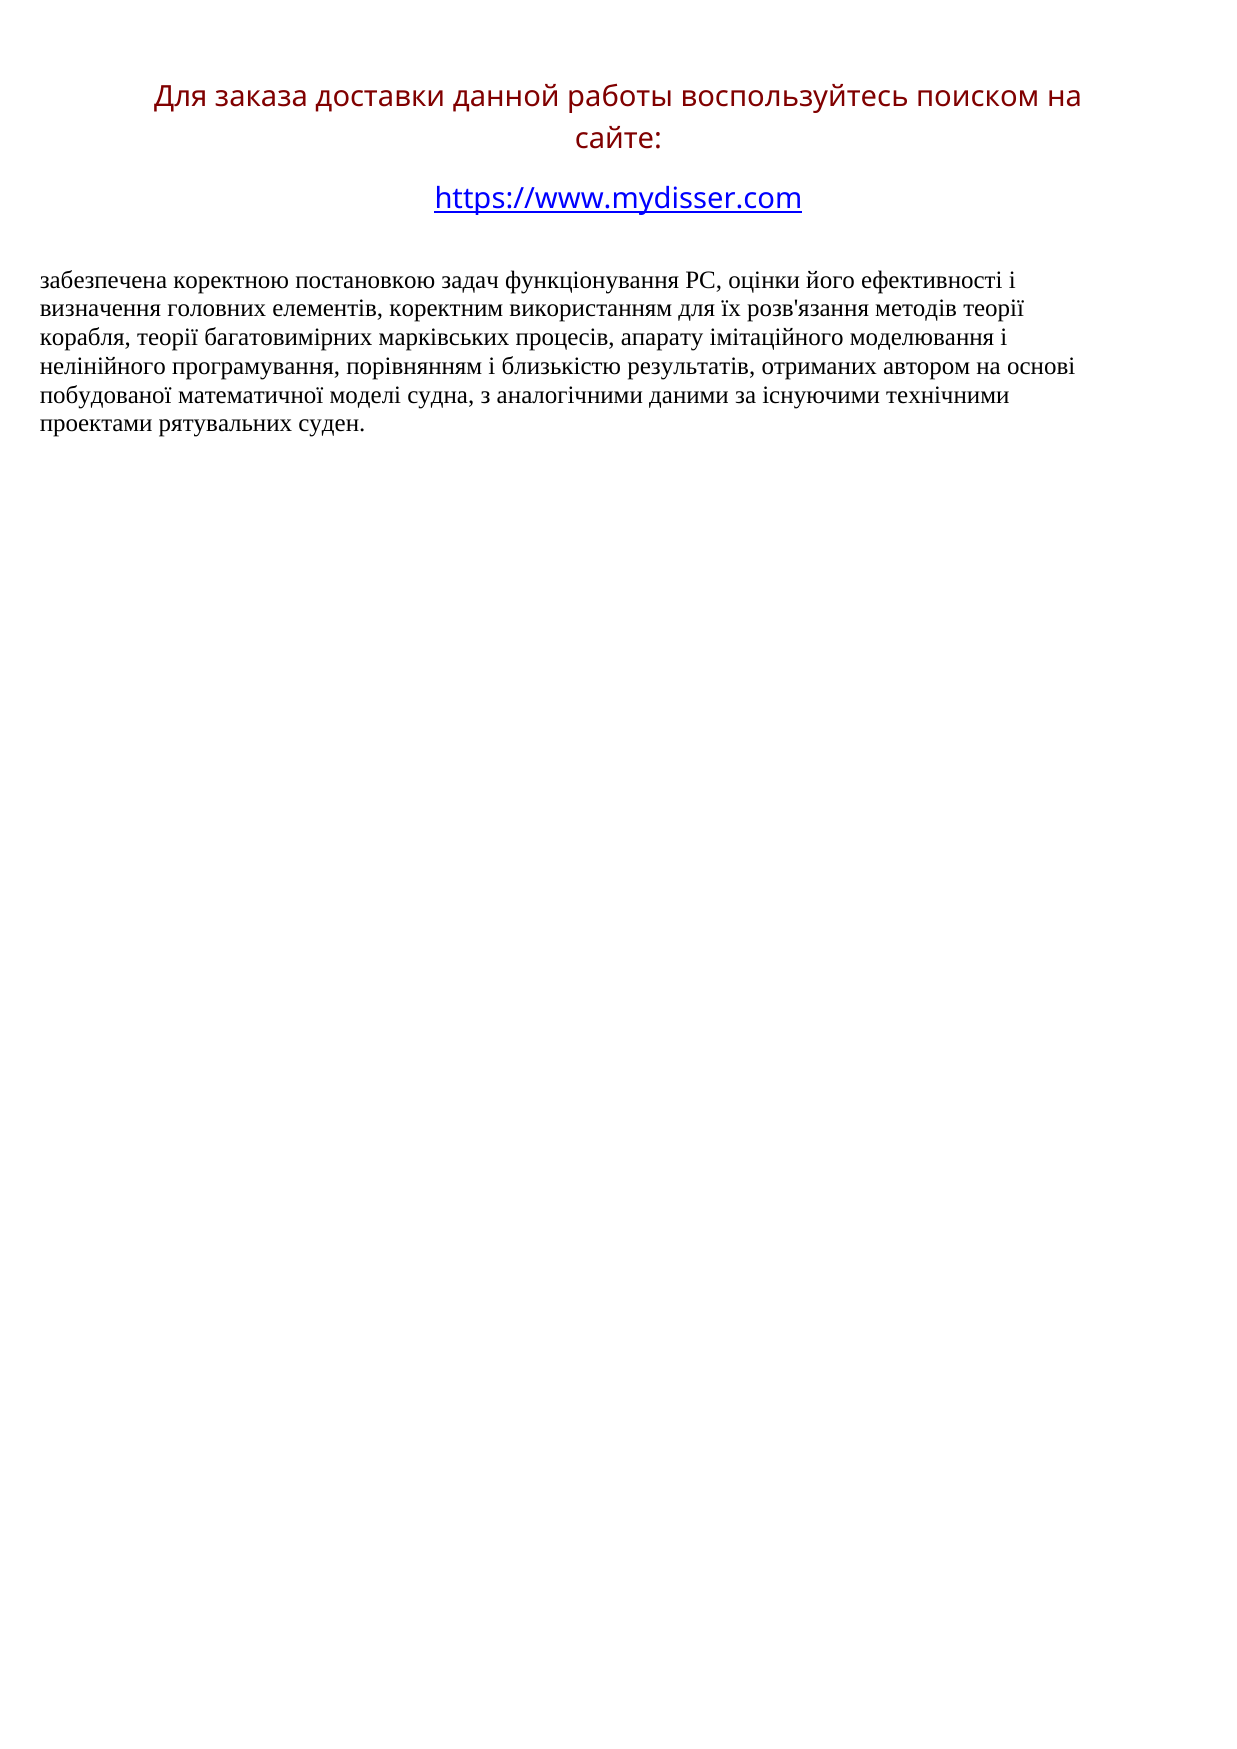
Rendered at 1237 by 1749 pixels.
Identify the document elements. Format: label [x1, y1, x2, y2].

table_cell [40, 236, 1086, 437]
